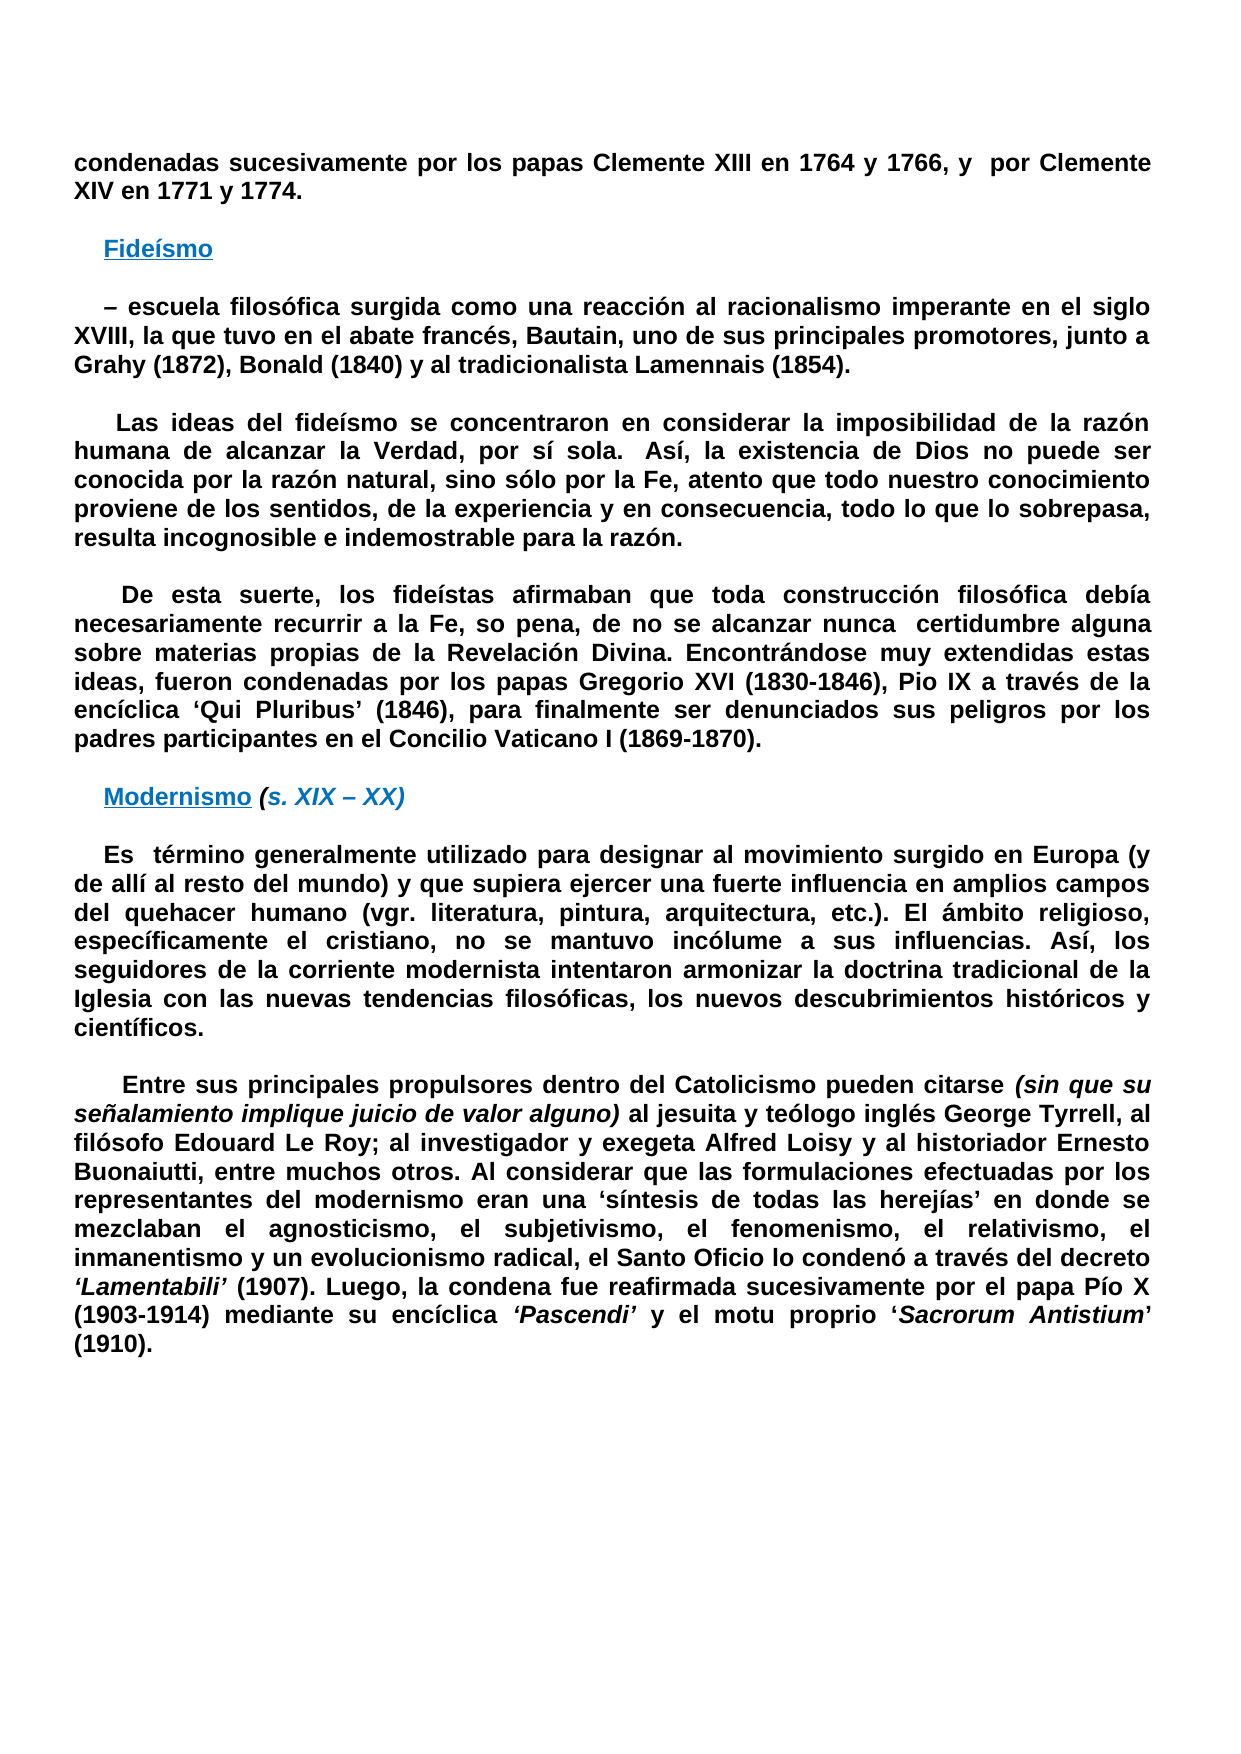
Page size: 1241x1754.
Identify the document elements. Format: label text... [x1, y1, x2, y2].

text Es término generalmente utilizado para designar al movimiento surgido en Europa (y de allí al resto del mundo) y que supiera ejercer una fuerte influencia en amplios campos del quehacer humano (vgr. literatura, pintura, arquitectura, etc.). El ámbito religioso, específicamente el cristiano, no se mantuvo incólume a sus influencias. Así, los seguidores de la corriente modernista intentaron armonizar la doctrina tradicional de la Iglesia con las nuevas tendencias filosóficas, los nuevos descubrimientos históricos y científicos. [74, 840, 1152, 1041]
text Modernismo (s. XIX – XX) [74, 782, 1152, 811]
text De esta suerte, los fideístas afirmaban que toda construcción filosófica debía necesariamente recurrir a la Fe, so pena, de no se alcanzar nunca certidumbre alguna sobre materias propias de la Revelación Divina. Encontrándose muy extendidas estas ideas, fueron condenadas por los papas Gregorio XVI (1830-1846), Pio IX a través de la encíclica ‘Qui Pluribus’ (1846), para finalmente ser denunciados sus peligros por los padres participantes en el Concilio Vaticano I (1869-1870). [74, 581, 1152, 753]
text – escuela filosófica surgida como una reacción al racionalismo imperante en el siglo XVIII, la que tuvo en el abate francés, Bautain, uno de sus principales promotores, junto a Grahy (1872), Bonald (1840) y al tradicionalista Lamennais (1854). [74, 292, 1152, 378]
text Entre sus principales propulsores dentro del Catolicismo pueden citarse (sin que su señalamiento implique juicio de valor alguno) al jesuita y teólogo inglés George Tyrrell, al filósofo Edouard Le Roy; al investigador y exegeta Alfred Loisy y al historiador Ernesto Buonaiutti, entre muchos otros. Al considerar que las formulaciones efectuadas por los representantes del modernismo eran una ‘síntesis de todas las herejías’ en donde se mezclaban el agnosticismo, el subjetivismo, el fenomenismo, el relativismo, el inmanentismo y un evolucionismo radical, el Santo Oficio lo condenó a través del decreto ‘Lamentabili’ (1907). Luego, la condena fue reafirmada sucesivamente por el papa Pío X (1903-1914) mediante su encíclica ‘Pascendi’ y el motu proprio ‘Sacrorum Antistium’ (1910). [74, 1071, 1152, 1358]
text Las ideas del fideísmo se concentraron en considerar la imposibilidad de la razón humana de alcanzar la Verdad, por sí sola. Así, la existencia de Dios no puede ser conocida por la razón natural, sino sólo por la Fe, atento que todo nuestro conocimiento proviene de los sentidos, de la experiencia y en consecuencia, todo lo que lo sobrepasa, resulta incognosible e indemostrable para la razón. [74, 408, 1152, 551]
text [74, 148, 1152, 205]
text Fideísmo [74, 234, 1152, 263]
